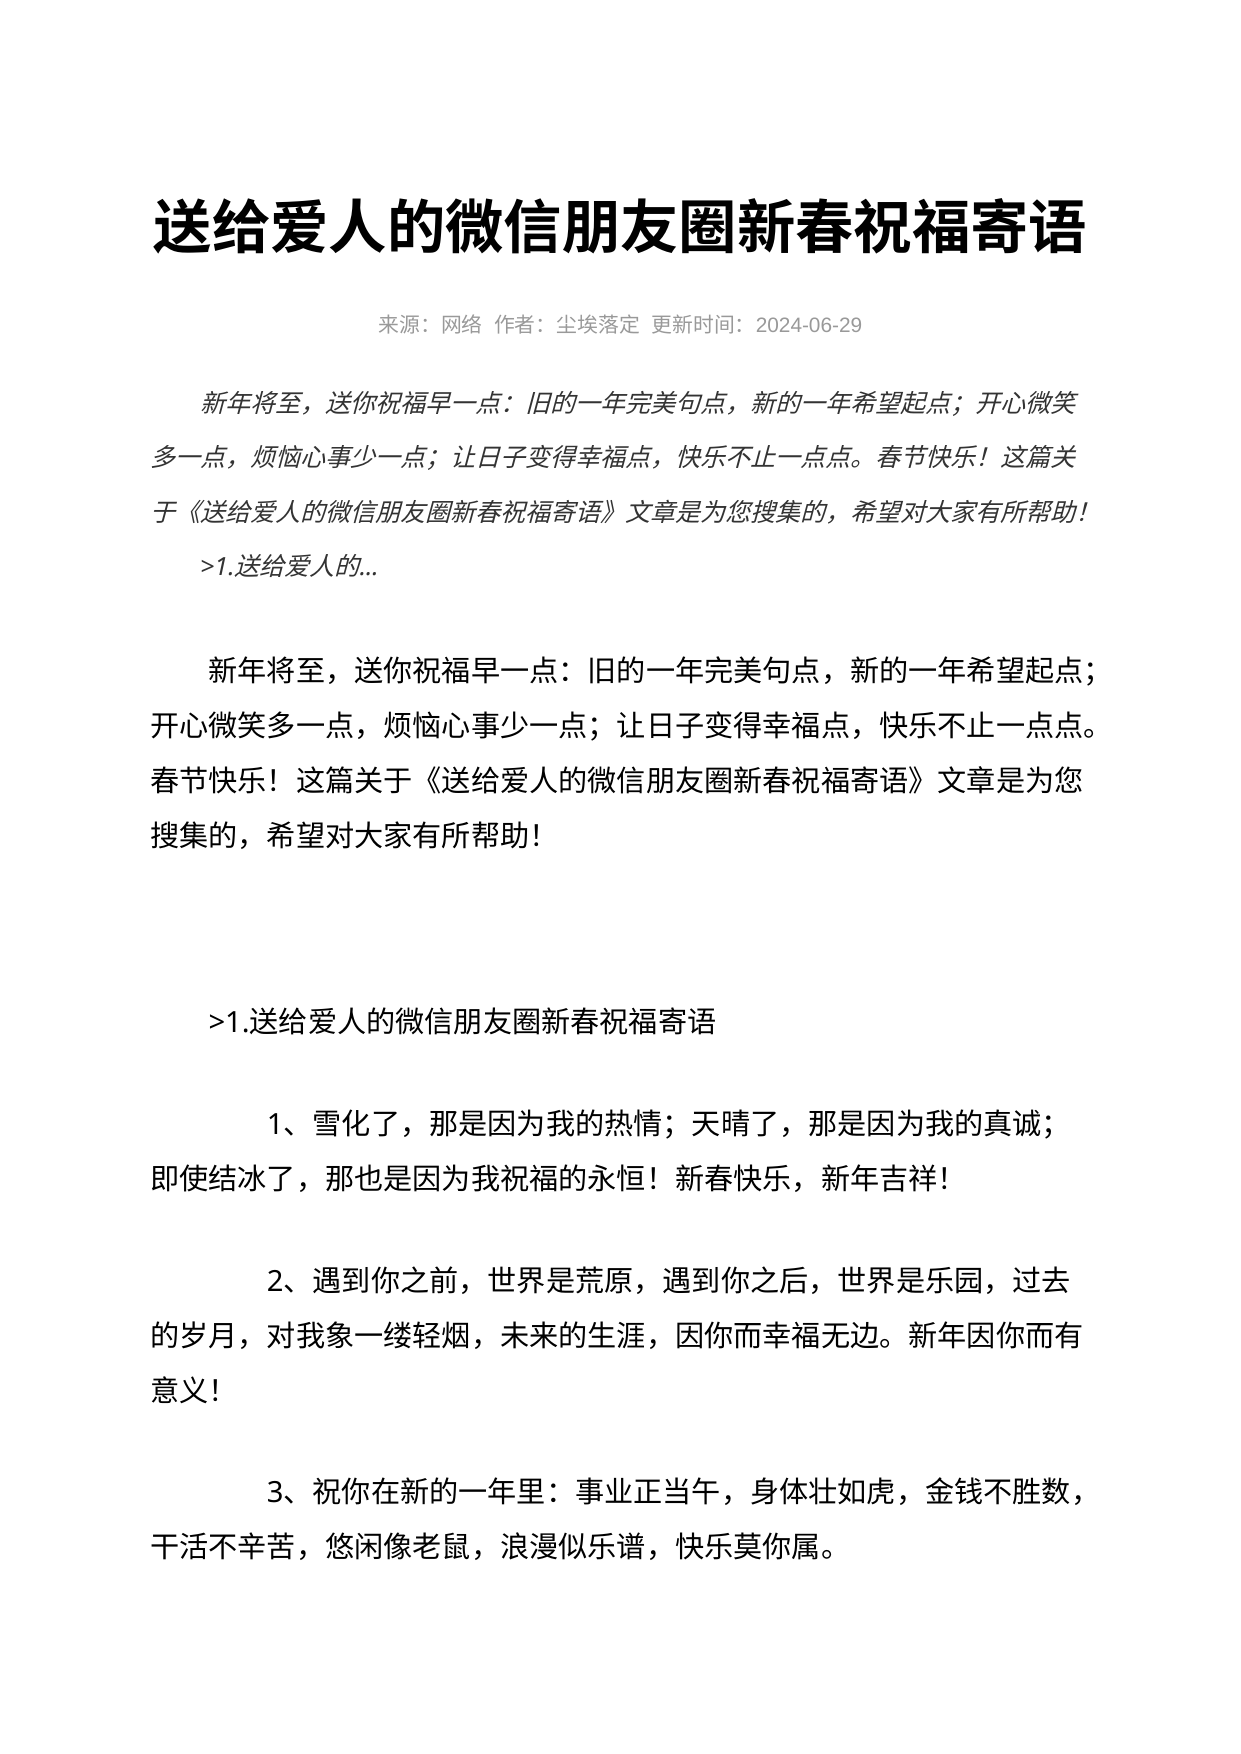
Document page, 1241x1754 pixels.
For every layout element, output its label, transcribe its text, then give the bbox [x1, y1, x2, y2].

text 新年将至，送你祝福早一点：旧的一年完美句点，新的一年希望起点；开心微笑多一点，烦恼心事少一点；让日子变得幸福点，快乐不止一点点。春节快乐！这篇关于《送给爱人的微信朋友圈新春祝福寄语》文章是为您搜集的，希望对大家有所帮助！ >1.送给爱人的... [150, 383, 1090, 583]
text 3、祝你在新的一年里：事业正当午，身体壮如虎，金钱不胜数，干活不辛苦，悠闲像老鼠，浪漫似乐谱，快乐莫你属。 [150, 1469, 1090, 1566]
text 2、遇到你之前，世界是荒原，遇到你之后，世界是乐园，过去的岁月，对我象一缕轻烟，未来的生涯，因你而幸福无边。新年因你而有意义！ [150, 1257, 1090, 1409]
subtitle 送给爱人的微信朋友圈新春祝福寄语 [150, 181, 1090, 266]
text >1.送给爱人的微信朋友圈新春祝福寄语 [150, 998, 1090, 1041]
text 1、雪化了，那是因为我的热情；天晴了，那是因为我的真诚；即使结冰了，那也是因为我祝福的永恒！新春快乐，新年吉祥！ [150, 1100, 1090, 1198]
text 新年将至，送你祝福早一点：旧的一年完美句点，新的一年希望起点；开心微笑多一点，烦恼心事少一点；让日子变得幸福点，快乐不止一点点。春节快乐！这篇关于《送给爱人的微信朋友圈新春祝福寄语》文章是为您搜集的，希望对大家有所帮助！ [150, 648, 1090, 855]
text 来源：网络 作者：尘埃落定 更新时间：2024-06-29 [150, 313, 1090, 337]
